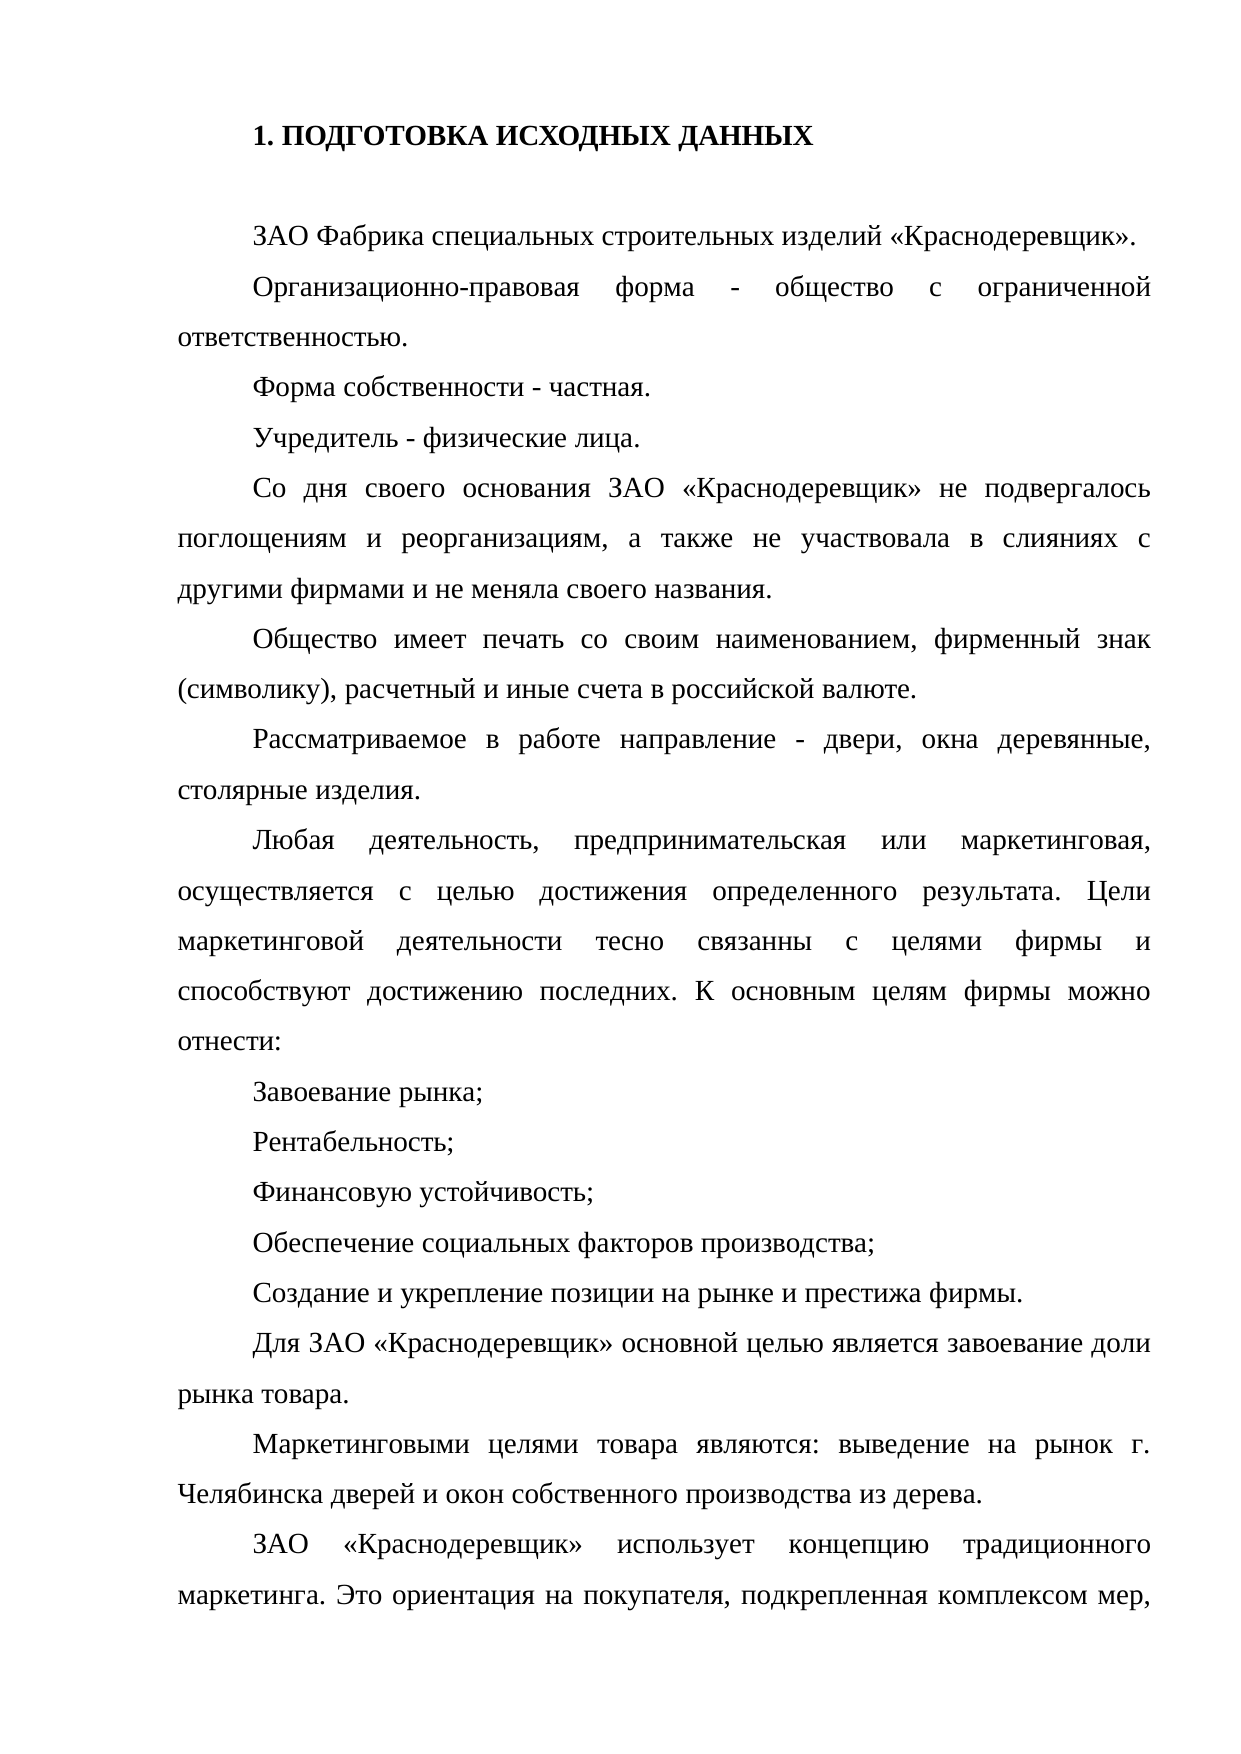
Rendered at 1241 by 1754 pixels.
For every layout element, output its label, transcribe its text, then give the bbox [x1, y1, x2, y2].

text Форма собственности - частная. [177, 370, 1152, 403]
text Со дня своего основания ЗАО «Краснодеревщик» не подвергалось поглощениям и реорганизациям, а также не участвовала в слияниях с другими фирмами и не меняла своего названия. [177, 470, 1152, 604]
text Создание и укрепление позиции на рынке и престижа фирмы. [177, 1275, 1152, 1309]
text Маркетинговыми целями товара являются: выведение на рынок г. Челябинска дверей и окон собственного производства из дерева. [177, 1426, 1152, 1510]
subtitle 1. ПОДГОТОВКА ИСХОДНЫХ ДАННЫХ [177, 118, 1152, 152]
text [177, 1527, 1152, 1611]
text Любая деятельность, предпринимательская или маркетинговая, осуществляется с целью достижения определенного результата. Цели маркетинговой деятельности тесно связанны с целями фирмы и способствуют достижению последних. К основным целям фирмы можно отнести: [177, 822, 1152, 1057]
text Обеспечение социальных факторов производства; [177, 1225, 1152, 1258]
text Рентабельность; [177, 1124, 1152, 1158]
text Организационно-правовая форма - общество с ограниченной ответственностью. [177, 269, 1152, 353]
text Общество имеет печать со своим наименованием, фирменный знак (символику), расчетный и иные счета в российской валюте. [177, 621, 1152, 705]
text ЗАО Фабрика специальных строительных изделий «Краснодеревщик». [177, 219, 1152, 252]
text Учредитель - физические лица. [177, 420, 1152, 453]
text Для ЗАО «Краснодеревщик» основной целью является завоевание доли рынка товара. [177, 1326, 1152, 1409]
text Рассматриваемое в работе направление - двери, окна деревянные, столярные изделия. [177, 722, 1152, 806]
text Финансовую устойчивость; [177, 1175, 1152, 1208]
text Завоевание рынка; [177, 1074, 1152, 1108]
